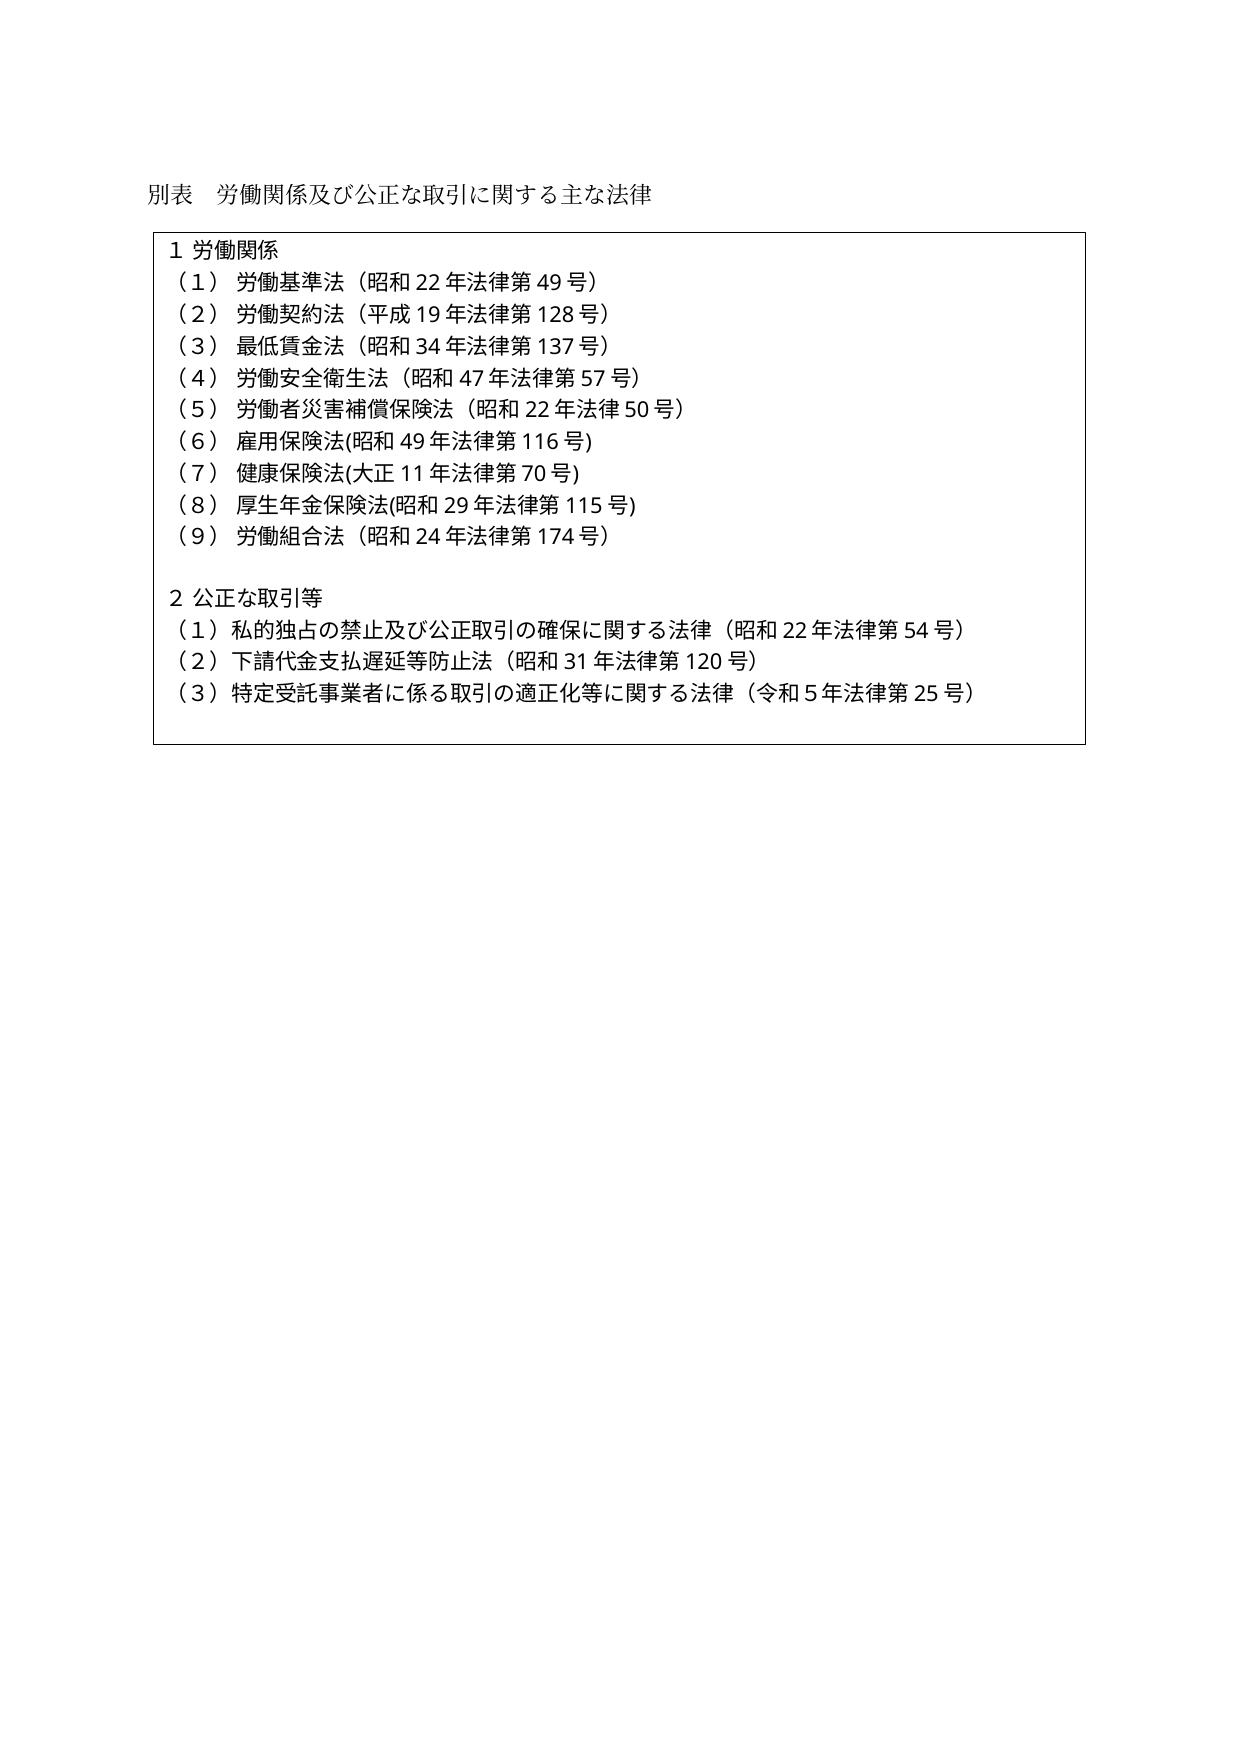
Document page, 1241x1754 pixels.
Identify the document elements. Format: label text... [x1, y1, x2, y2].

text 別表 労働関係及び公正な取引に関する主な法律 [148, 162, 1092, 224]
